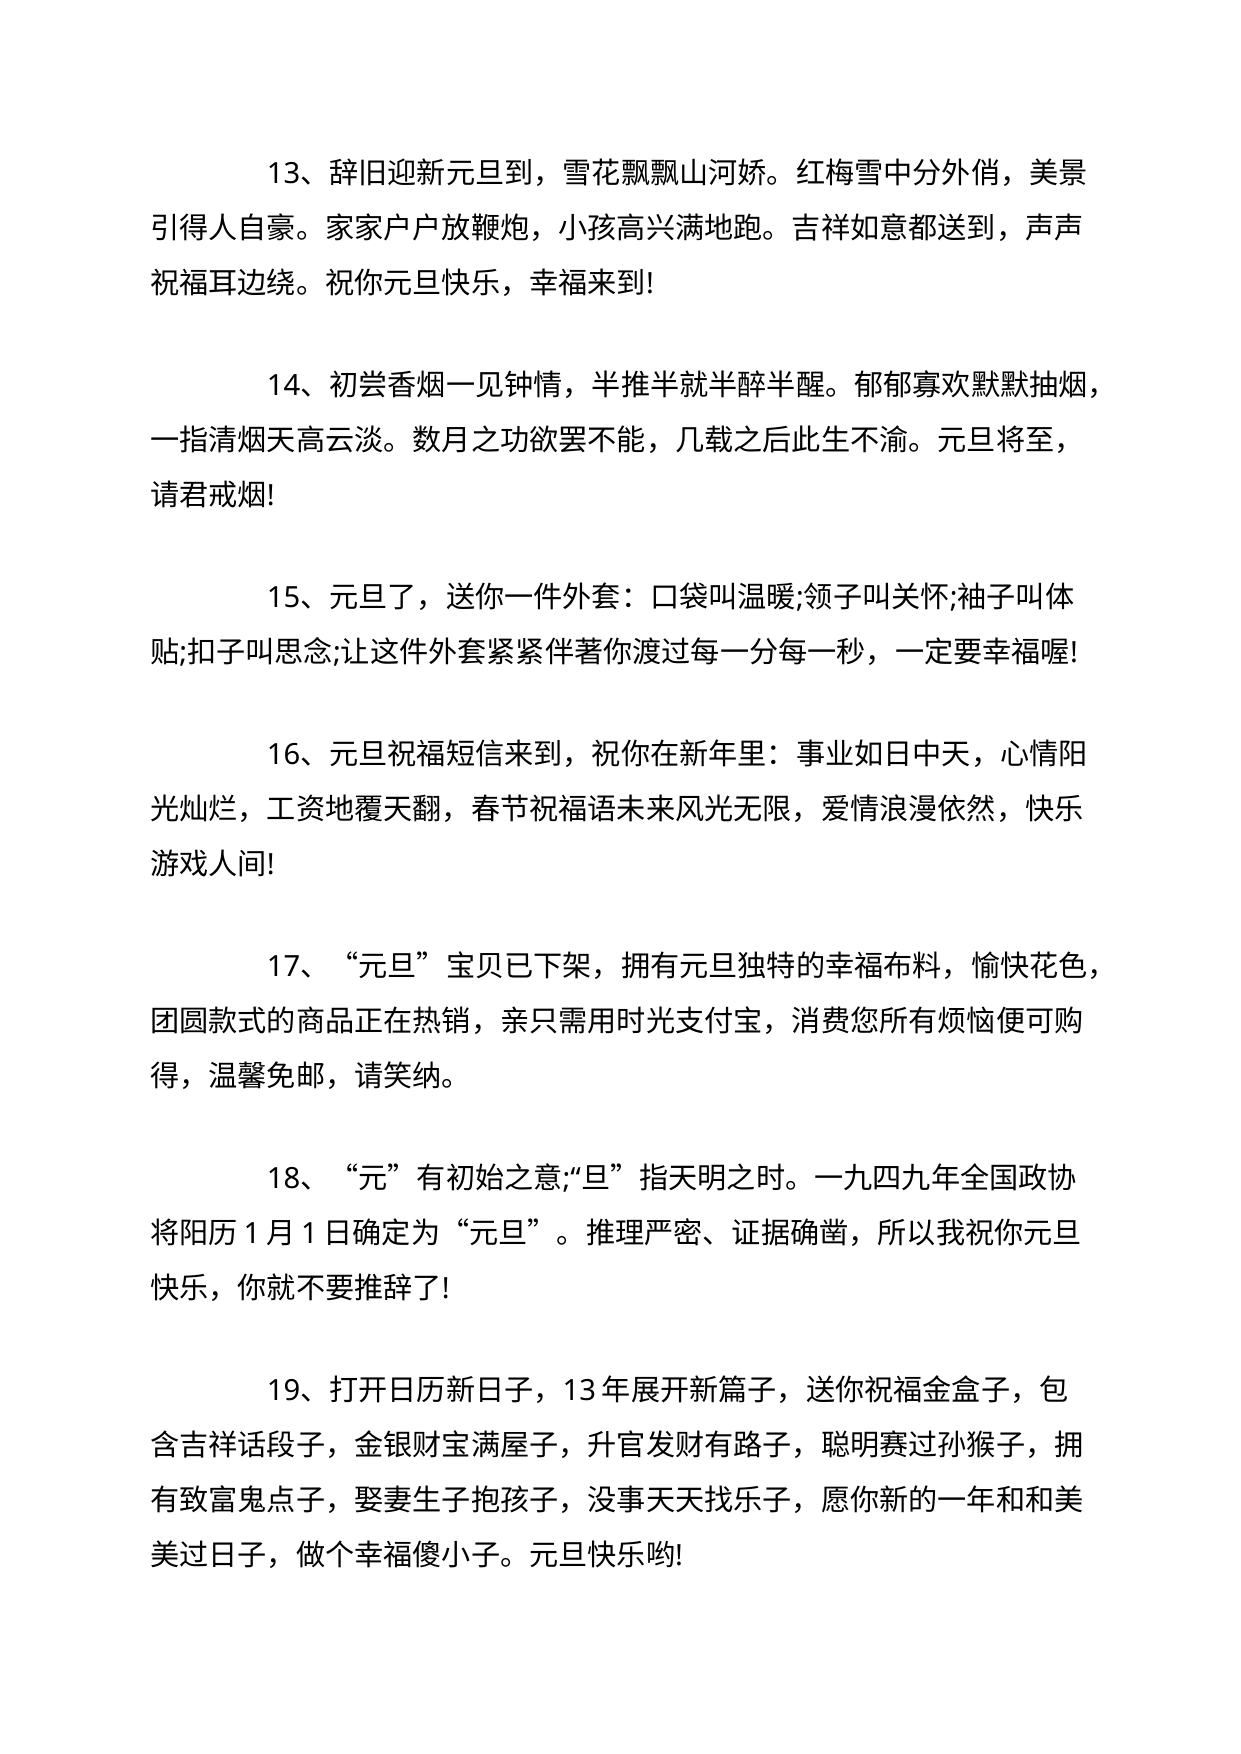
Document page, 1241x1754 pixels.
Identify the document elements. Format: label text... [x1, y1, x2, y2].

text 17、“元旦”宝贝已下架，拥有元旦独特的幸福布料，愉快花色，团圆款式的商品正在热销，亲只需用时光支付宝，消费您所有烦恼便可购得，温馨免邮，请笑纳。 [150, 943, 1090, 1095]
text 16、元旦祝福短信来到，祝你在新年里：事业如日中天，心情阳光灿烂，工资地覆天翻，春节祝福语未来风光无限，爱情浪漫依然，快乐游戏人间! [150, 731, 1090, 883]
text 19、打开日历新日子，13年展开新篇子，送你祝福金盒子，包含吉祥话段子，金银财宝满屋子，升官发财有路子，聪明赛过孙猴子，拥有致富鬼点子，娶妻生子抱孩子，没事天天找乐子，愿你新的一年和和美美过日子，做个幸福傻小子。元旦快乐哟! [150, 1366, 1090, 1573]
text 18、“元”有初始之意;“旦”指天明之时。一九四九年全国政协将阳历1月1日确定为“元旦”。推理严密、证据确凿，所以我祝你元旦快乐，你就不要推辞了! [150, 1154, 1090, 1307]
text 15、元旦了，送你一件外套：口袋叫温暖;领子叫关怀;袖子叫体贴;扣子叫思念;让这件外套紧紧伴著你渡过每一分每一秒，一定要幸福喔! [150, 574, 1090, 671]
text 13、辞旧迎新元旦到，雪花飘飘山河娇。红梅雪中分外俏，美景引得人自豪。家家户户放鞭炮，小孩高兴满地跑。吉祥如意都送到，声声祝福耳边绕。祝你元旦快乐，幸福来到! [150, 150, 1090, 302]
text 14、初尝香烟一见钟情，半推半就半醉半醒。郁郁寡欢默默抽烟，一指清烟天高云淡。数月之功欲罢不能，几载之后此生不渝。元旦将至，请君戒烟! [150, 362, 1090, 514]
